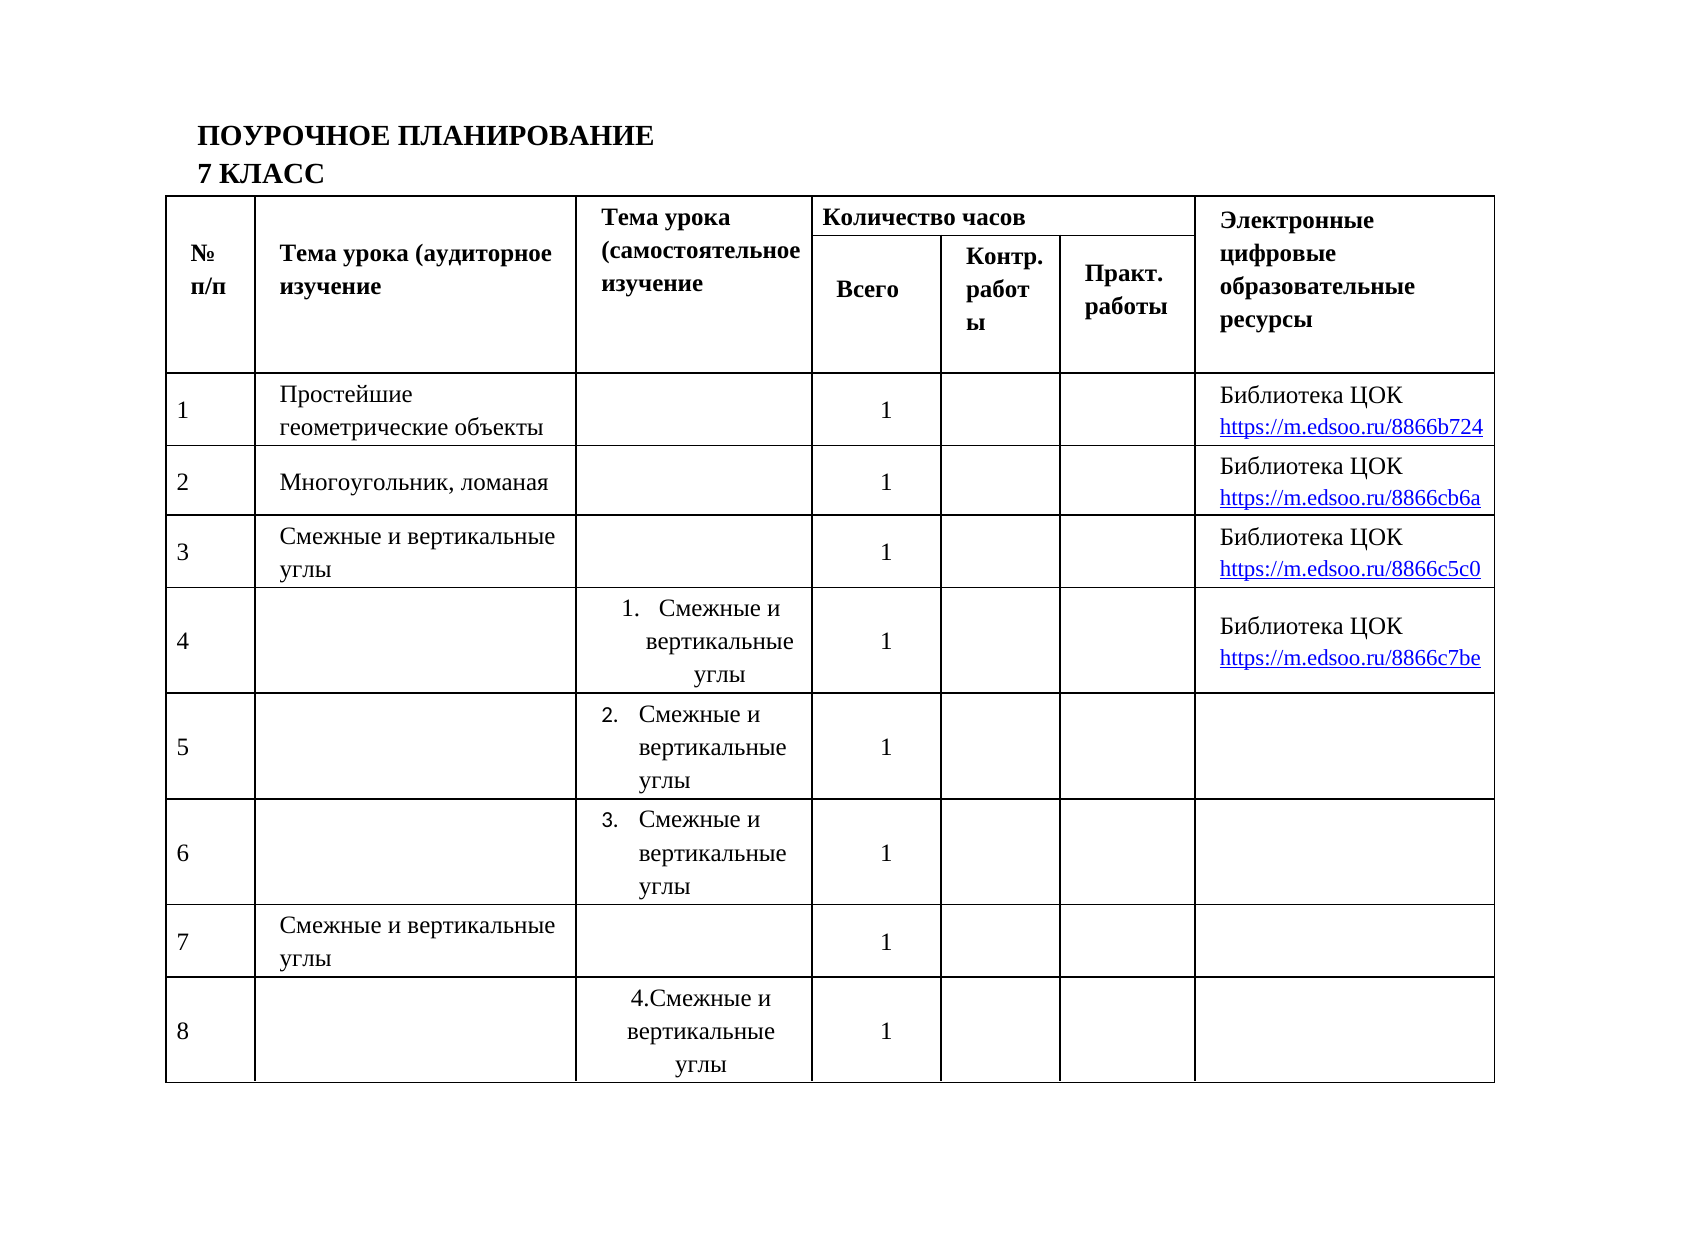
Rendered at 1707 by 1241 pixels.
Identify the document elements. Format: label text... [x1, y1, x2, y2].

table_cell 1 [813, 516, 940, 587]
table_cell Библиотека ЦОК https://m.edsoo.ru/8866cb6a [1196, 446, 1494, 514]
table_cell [256, 800, 575, 903]
text ПОУРОЧНОЕ ПЛАНИРОВАНИЕ [190, 118, 1618, 152]
table_cell Библиотека ЦОК https://m.edsoo.ru/8866c5c0 [1196, 516, 1494, 587]
table_cell Практ. работы [1061, 236, 1194, 372]
table_header Электронные цифровые образовательные ресурсы [1196, 197, 1494, 372]
table_cell [1061, 516, 1194, 587]
table_cell 3 [167, 516, 254, 587]
table_cell [942, 446, 1059, 514]
table_cell 4 [167, 588, 254, 692]
table_header Тема урока (аудиторное изучение [256, 197, 575, 372]
table_cell [1196, 978, 1494, 1081]
table_cell 5 [167, 694, 254, 798]
table_cell [577, 905, 811, 976]
table_cell [577, 446, 811, 514]
table_cell [577, 374, 811, 445]
table_cell [1061, 374, 1194, 445]
table_cell [1061, 978, 1194, 1081]
table_cell 6 [167, 800, 254, 903]
table_cell [942, 905, 1059, 976]
table_cell 4.Смежные и вертикальные углы [577, 978, 811, 1081]
table_cell 2 [167, 446, 254, 514]
table_cell [942, 694, 1059, 798]
table_cell [942, 800, 1059, 903]
table_header Тема урока (самостоятельное изучение [577, 197, 811, 372]
table_cell 1 [813, 446, 940, 514]
table_cell [1061, 800, 1194, 903]
table_cell Смежные и вертикальные углы [577, 694, 811, 798]
table_cell [256, 694, 575, 798]
table_cell [1196, 905, 1494, 976]
table_cell Всего [813, 236, 940, 372]
table_cell [1061, 588, 1194, 692]
table_cell [1061, 905, 1194, 976]
table_cell 1 [813, 800, 940, 903]
table_cell Простейшие геометрические объекты [256, 374, 575, 445]
table_cell Смежные и вертикальные углы [256, 516, 575, 587]
table_cell Смежные и вертикальные углы [577, 800, 811, 903]
table_cell [256, 978, 575, 1081]
table_cell Многоугольник, ломаная [256, 446, 575, 514]
text 7 КЛАСС [190, 157, 1618, 190]
table_cell 7 [167, 905, 254, 976]
table_cell 8 [167, 978, 254, 1081]
table_cell [1061, 446, 1194, 514]
table_cell [942, 516, 1059, 587]
table_cell [256, 588, 575, 692]
table_cell 1 [813, 694, 940, 798]
table_cell Контр. работы [942, 236, 1059, 372]
table_header № п/п [167, 197, 254, 372]
table_cell Библиотека ЦОК https://m.edsoo.ru/8866c7be [1196, 588, 1494, 692]
table_cell [577, 516, 811, 587]
table_cell Библиотека ЦОК https://m.edsoo.ru/8866b724 [1196, 374, 1494, 445]
table_cell [942, 588, 1059, 692]
table_cell 1 [813, 978, 940, 1081]
table_cell Смежные и вертикальные углы [577, 588, 811, 692]
table_header Количество часов [813, 197, 1194, 234]
table_cell [1196, 694, 1494, 798]
table_cell 1 [167, 374, 254, 445]
table_cell [942, 374, 1059, 445]
table_cell 1 [813, 374, 940, 445]
table_cell 1 [813, 905, 940, 976]
table_cell Смежные и вертикальные углы [256, 905, 575, 976]
table_cell [942, 978, 1059, 1081]
table_cell [1196, 800, 1494, 903]
table_cell 1 [813, 588, 940, 692]
table_cell [1061, 694, 1194, 798]
